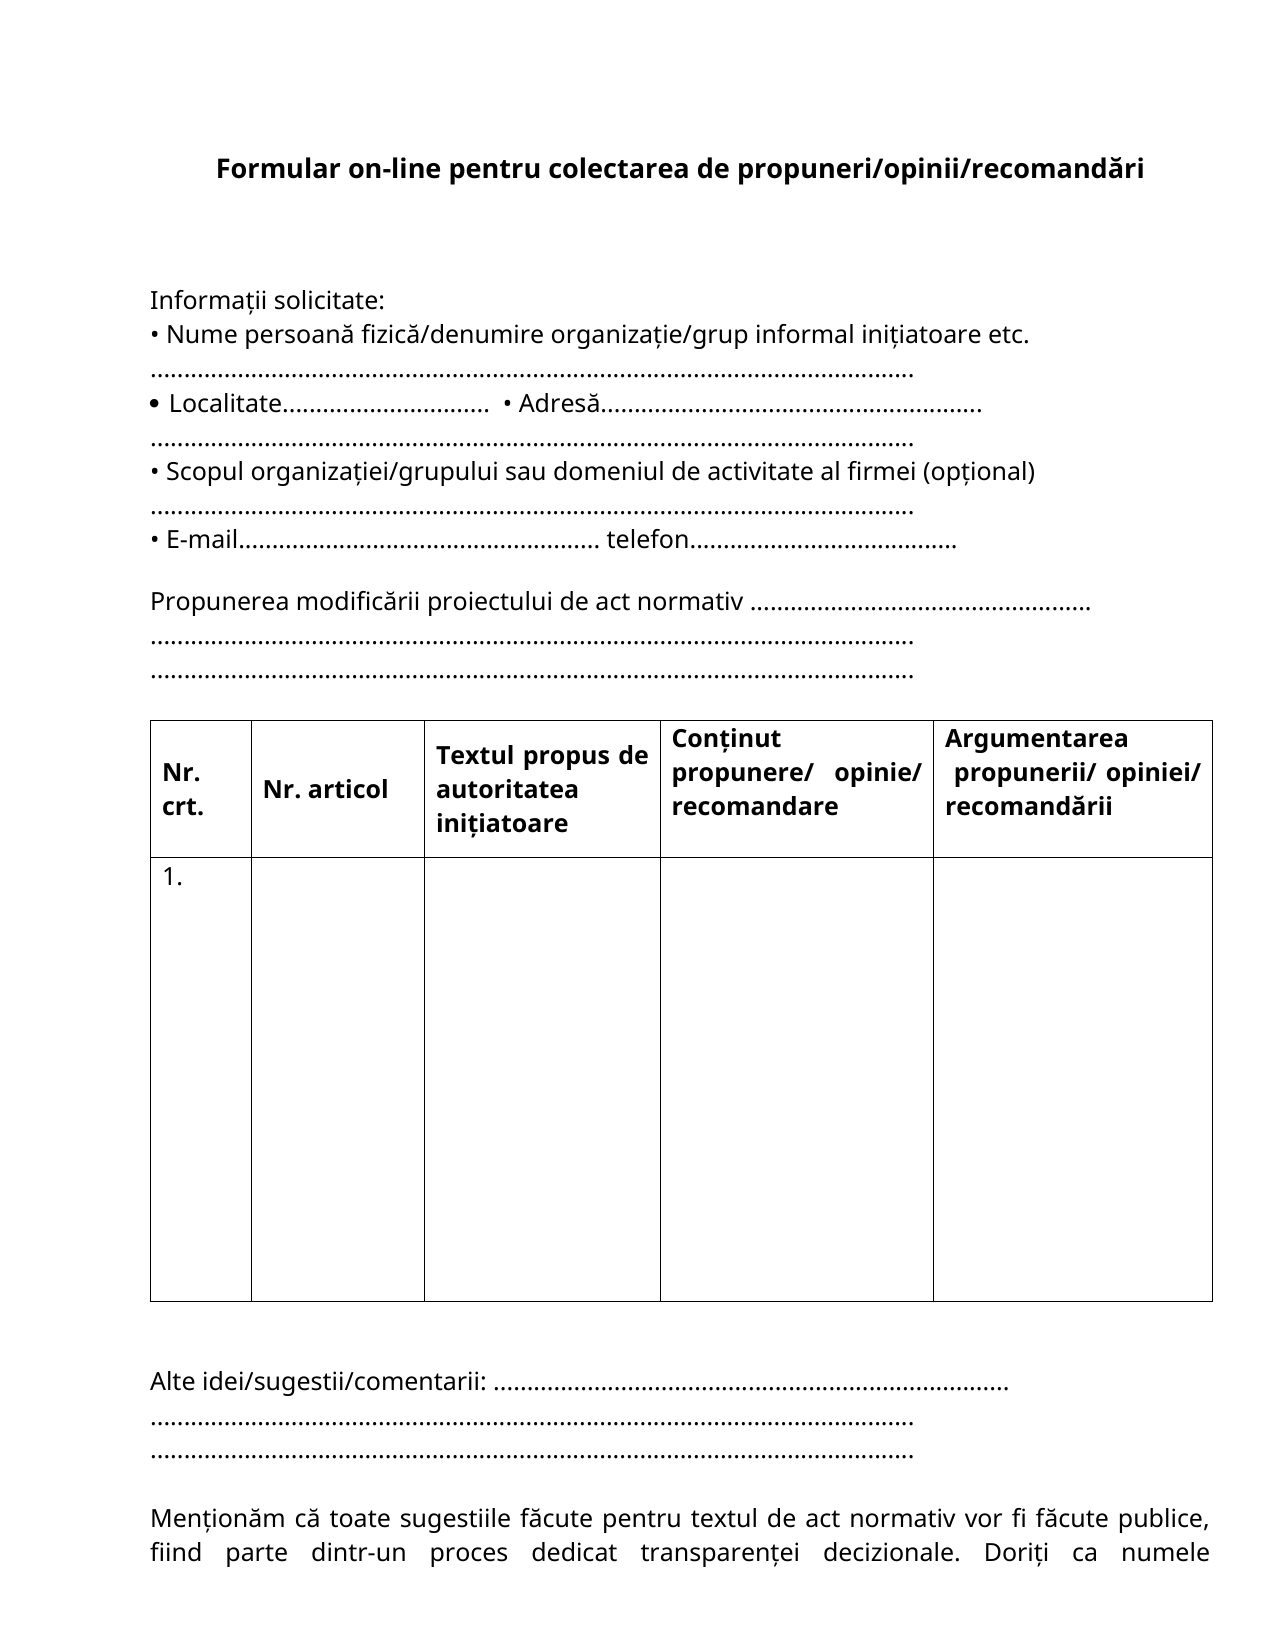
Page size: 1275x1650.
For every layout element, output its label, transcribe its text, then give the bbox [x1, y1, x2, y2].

table_header Textul propus de autoritatea inițiatoare [425, 721, 660, 857]
text .................................................................................................................. [150, 652, 1211, 686]
text • Scopul organizației/grupului sau domeniul de activitate al firmei (opțional) [150, 453, 1211, 487]
text .................................................................................................................. [150, 1432, 1211, 1466]
text Informații solicitate: [150, 283, 1211, 317]
list Localitate............................... • Adresă......................................................... [150, 385, 1211, 419]
text • Nume persoană fizică/denumire organizație/grup informal inițiatoare etc. [150, 317, 1211, 351]
table_cell 1. [151, 858, 251, 1301]
table_cell [934, 858, 1212, 1301]
table_cell [661, 858, 933, 1301]
text .................................................................................................................. [150, 618, 1211, 652]
table_cell [425, 858, 660, 1301]
text Alte idei/sugestii/comentarii: ............................................................................. [150, 1364, 1211, 1398]
text Propunerea modificării proiectului de act normativ ................................................... [150, 583, 1211, 618]
text Formular on-line pentru colectarea de propuneri/opinii/recomandări [150, 150, 1211, 187]
text • E-mail...................................................... telefon........................................ [150, 521, 1211, 556]
table_header Nr. articol [252, 721, 424, 857]
table_header Nr. crt. [151, 721, 251, 857]
text .................................................................................................................. [150, 351, 1211, 385]
table_cell [252, 858, 424, 1301]
table_header Conținut propunere/ opinie/ recomandare [661, 721, 933, 857]
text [150, 1500, 1211, 1568]
text .................................................................................................................. [150, 487, 1211, 521]
table_header Argumentarea propunerii/ opiniei/ recomandării [934, 721, 1212, 857]
list .................................................................................................................. [150, 419, 1211, 453]
text .................................................................................................................. [150, 1398, 1211, 1432]
